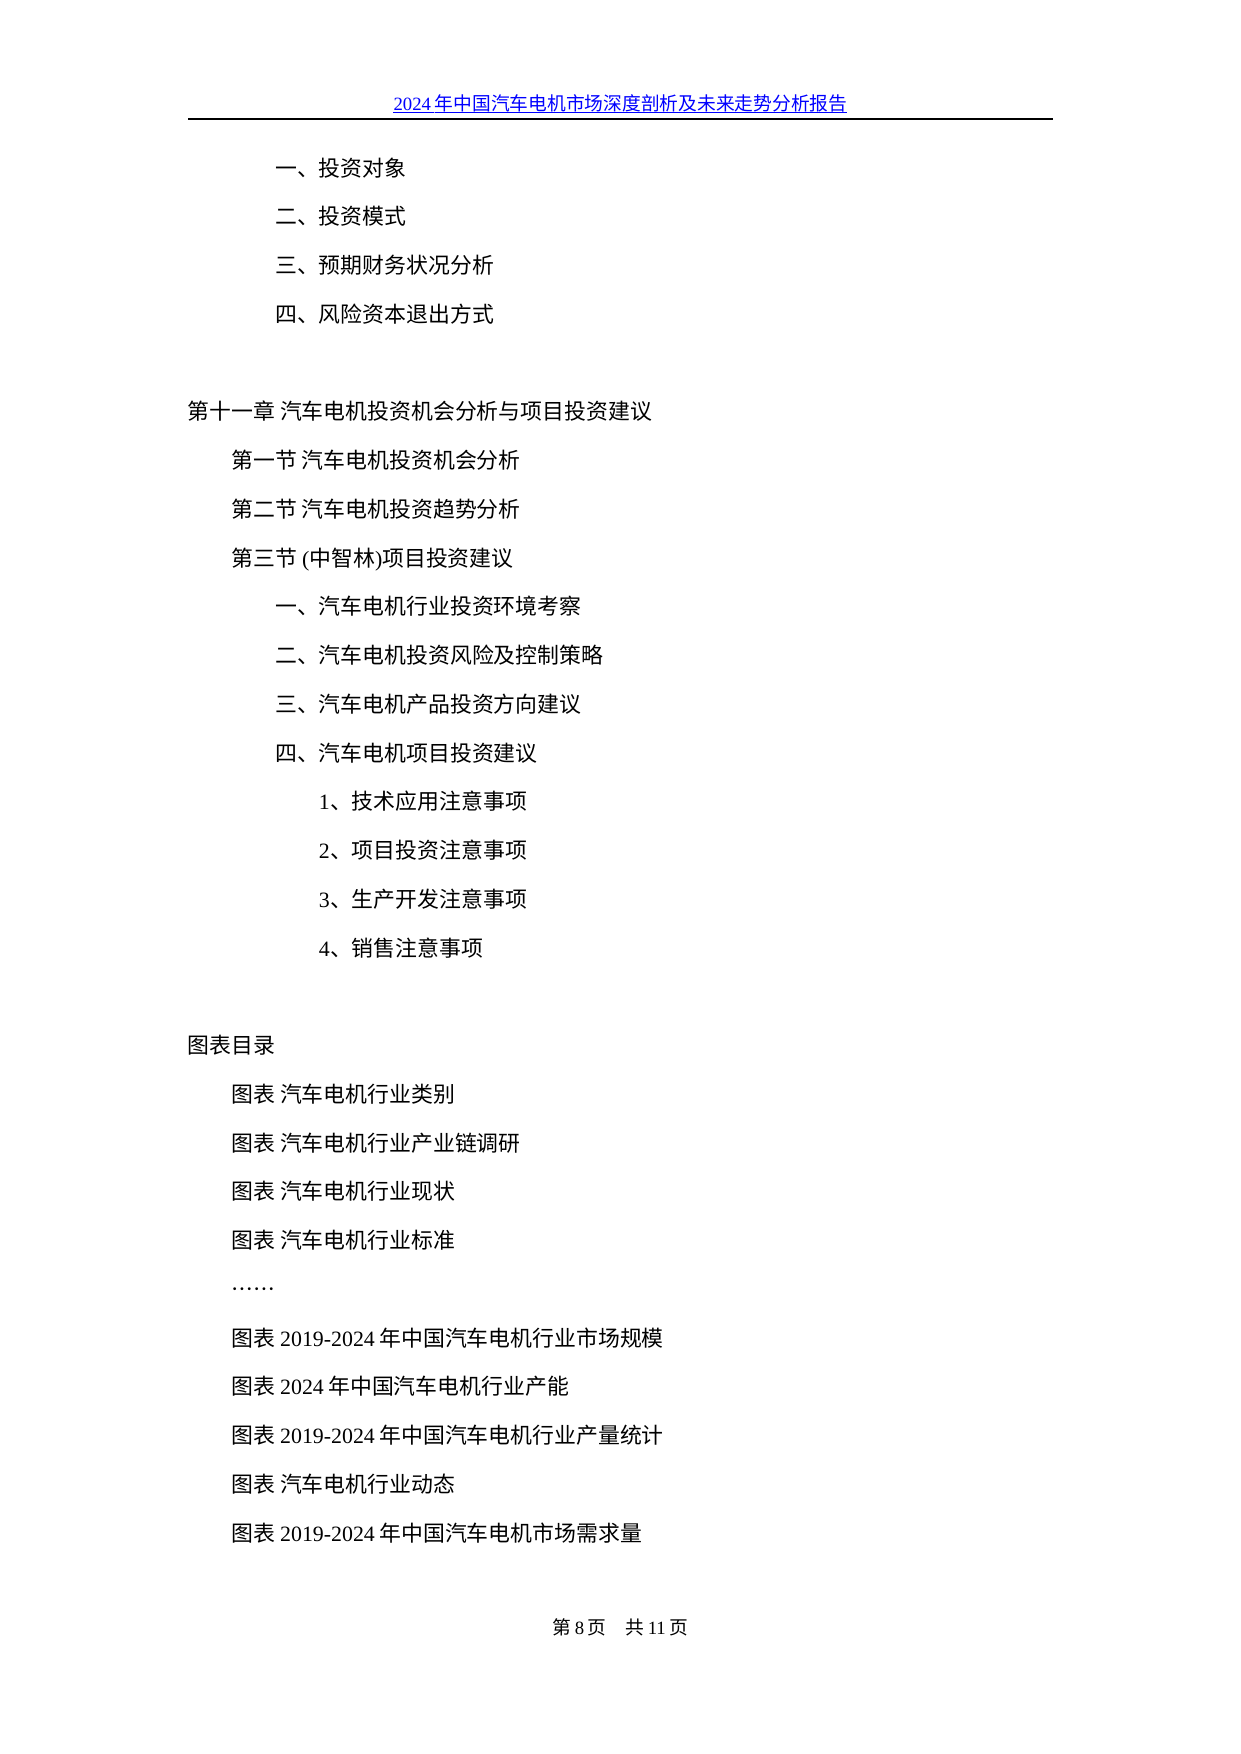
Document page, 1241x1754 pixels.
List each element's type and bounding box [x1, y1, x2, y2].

text [187, 150, 1053, 1548]
